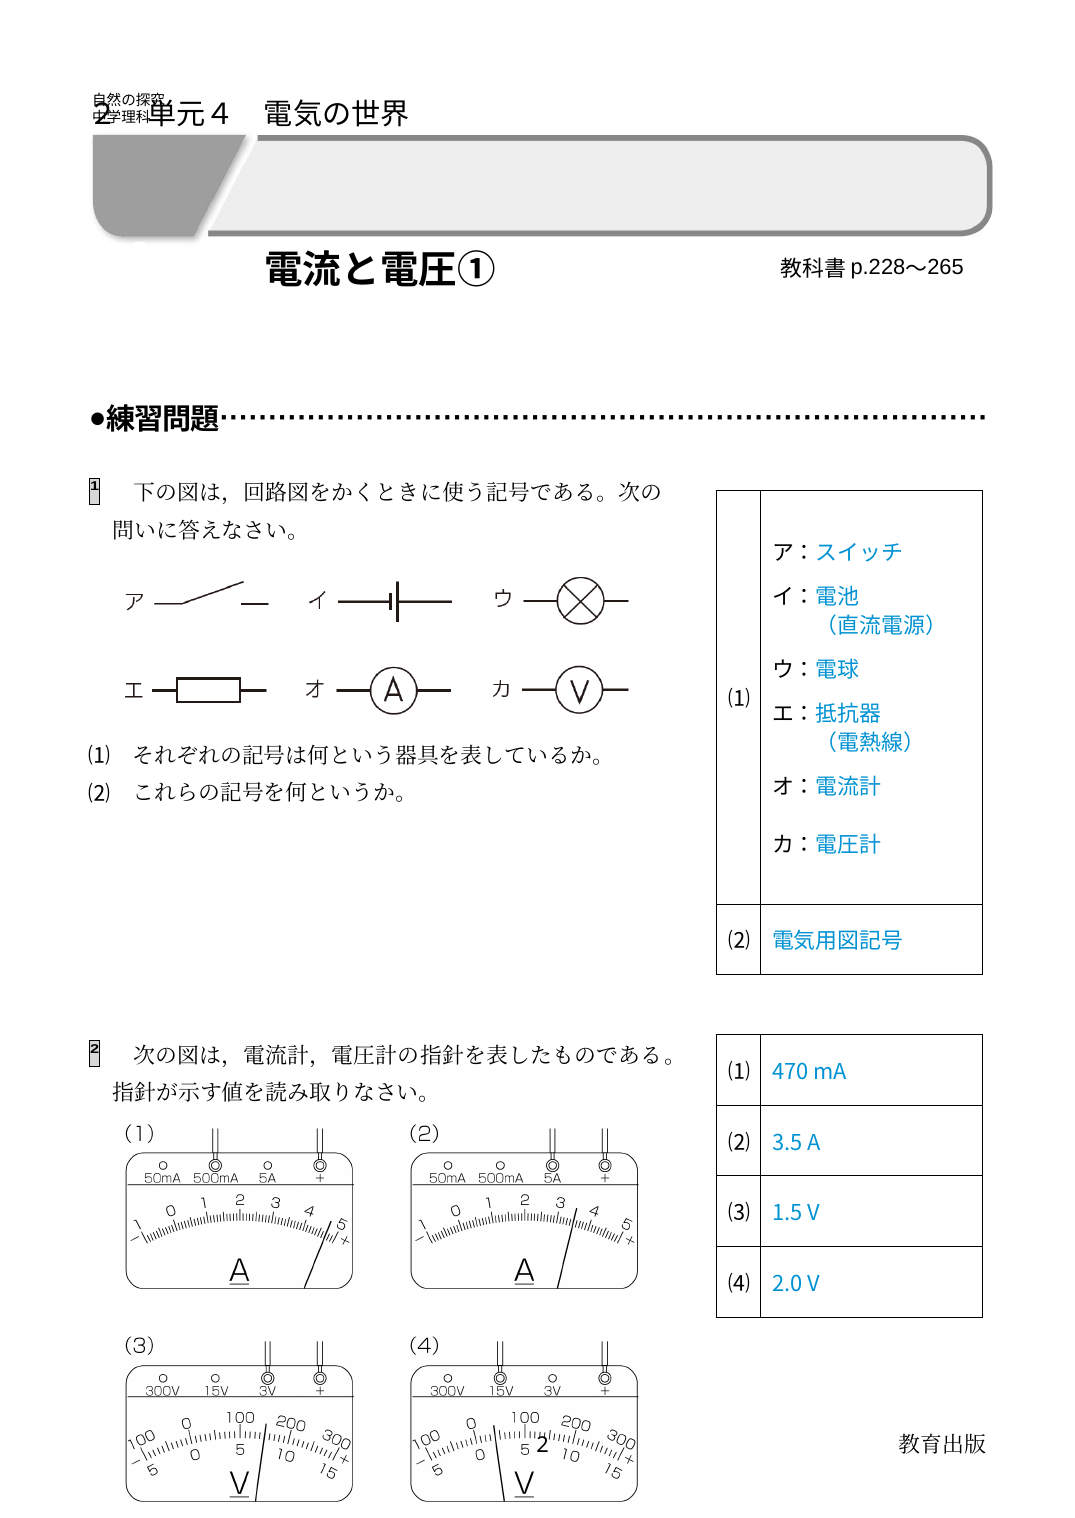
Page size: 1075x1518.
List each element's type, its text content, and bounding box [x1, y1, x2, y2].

text ２ 単元４ 電気の世界 [89, 74, 986, 149]
picture [88, 130, 993, 247]
text ⑴ それぞれの記号は何という器具を表しているか。 [89, 735, 664, 773]
picture [111, 559, 662, 719]
text 1 下の図は，回路図をかくときに使う記号である。次の問いに答えなさい。 [89, 473, 664, 548]
text ●練習問題 [89, 379, 986, 454]
text 2 次の図は，電流計，電圧計の指針を表したものである。指針が示す値を読み取りなさい。 [89, 1035, 664, 1110]
picture [113, 1124, 639, 1502]
text 1 章 電流と電圧① 教科書p.228～265 [89, 191, 986, 341]
text ⑵ これらの記号を何というか。 [89, 773, 664, 810]
